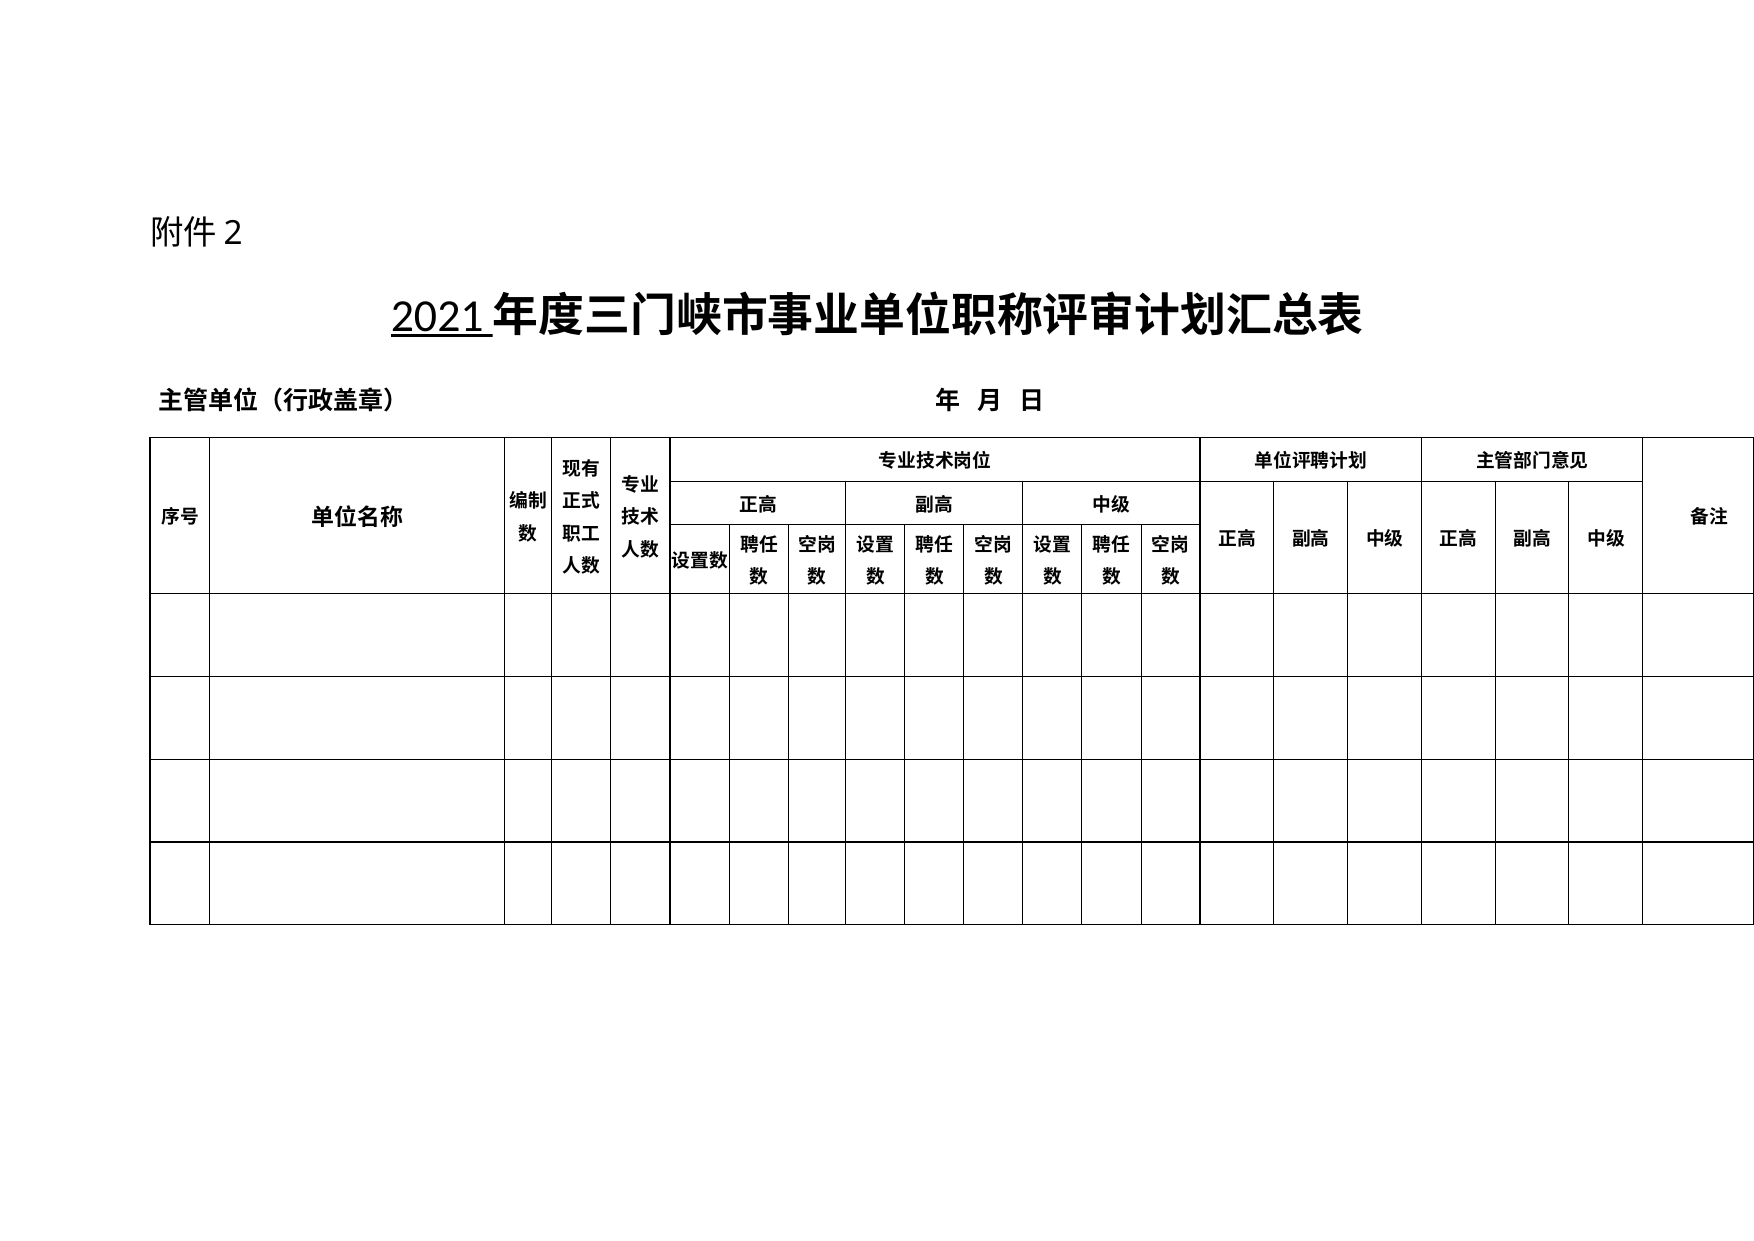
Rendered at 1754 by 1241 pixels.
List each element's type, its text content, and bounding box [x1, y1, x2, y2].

table_cell [611, 594, 669, 676]
table_cell [1274, 677, 1347, 759]
table_cell [905, 843, 963, 924]
table_cell [1422, 843, 1495, 924]
table_cell [1142, 843, 1199, 924]
table_cell [1348, 677, 1421, 759]
table_cell [552, 843, 610, 924]
table_cell 聘任数 [730, 525, 788, 593]
table_cell 单位名称 [210, 438, 504, 593]
table_cell [1643, 843, 1753, 924]
table_cell [552, 594, 610, 676]
table_cell [552, 760, 610, 841]
table_cell [1496, 760, 1568, 841]
table_cell [964, 843, 1022, 924]
table_cell 主管部门意见 [1422, 438, 1642, 481]
table_cell [505, 594, 551, 676]
table_cell 聘任数 [905, 525, 963, 593]
table_cell [1023, 594, 1081, 676]
table_cell [1569, 760, 1642, 841]
table_cell 专业技术人数 [611, 438, 669, 593]
table_cell 空岗数 [964, 525, 1022, 593]
table_cell [1082, 760, 1141, 841]
table_cell [1082, 677, 1141, 759]
table_cell 专业技术岗位 [671, 438, 1199, 481]
table_cell [611, 760, 669, 841]
table_cell [1496, 677, 1568, 759]
table_cell [552, 677, 610, 759]
table_cell 正高 [671, 482, 845, 524]
table_cell 中级 [1023, 482, 1199, 524]
table_cell 正高 [1422, 482, 1495, 593]
table_cell [1643, 760, 1753, 841]
table_cell [846, 760, 904, 841]
table_cell [1348, 760, 1421, 841]
table_cell [1142, 594, 1199, 676]
table_cell [1201, 677, 1273, 759]
table_cell [1201, 843, 1273, 924]
table_cell [1142, 760, 1199, 841]
table_cell [1142, 677, 1199, 759]
table_header 主管单位（行政盖章） 年 月 日 [150, 360, 1754, 437]
table_cell [210, 843, 504, 924]
table_cell [964, 677, 1022, 759]
table_cell 序号 [151, 438, 209, 593]
table_cell 设置数 [671, 525, 729, 593]
table_cell 中级 [1348, 482, 1421, 593]
table_cell [846, 677, 904, 759]
table_cell [846, 843, 904, 924]
table_cell [1274, 760, 1347, 841]
table_cell [964, 760, 1022, 841]
table_cell 备注 [1643, 438, 1753, 593]
table_cell 空岗数 [789, 525, 845, 593]
table_cell [730, 677, 788, 759]
table_cell 设置数 [1023, 525, 1081, 593]
table_cell [671, 760, 729, 841]
table_cell 聘任数 [1082, 525, 1141, 593]
table_cell 中级 [1569, 482, 1642, 593]
table_cell [1643, 594, 1753, 676]
table_cell [1023, 760, 1081, 841]
table_cell [789, 677, 845, 759]
table_cell 副高 [1274, 482, 1347, 593]
table_cell [1422, 760, 1495, 841]
table_cell [505, 760, 551, 841]
table_cell [789, 760, 845, 841]
table_cell [1496, 594, 1568, 676]
table_cell 单位评聘计划 [1201, 438, 1421, 481]
table_cell [789, 594, 845, 676]
table_cell [151, 843, 209, 924]
table_cell [611, 677, 669, 759]
table_cell [1082, 594, 1141, 676]
table_cell [1348, 843, 1421, 924]
table_cell [671, 594, 729, 676]
table_cell [1496, 843, 1568, 924]
table_cell [210, 677, 504, 759]
table_cell [1274, 843, 1347, 924]
table_cell [1569, 843, 1642, 924]
table_cell [905, 760, 963, 841]
table_cell [1348, 594, 1421, 676]
text 附件2 [150, 198, 1604, 263]
table_cell [1569, 594, 1642, 676]
table_cell 空岗数 [1142, 525, 1199, 593]
table_cell [611, 843, 669, 924]
table_cell [1201, 594, 1273, 676]
table_cell [671, 677, 729, 759]
table_cell [846, 594, 904, 676]
table_cell [1422, 677, 1495, 759]
table_cell [151, 677, 209, 759]
table_cell [1643, 677, 1753, 759]
table_cell [151, 760, 209, 841]
table_cell [905, 677, 963, 759]
table_cell [1569, 677, 1642, 759]
table_cell [789, 843, 845, 924]
table_cell [1201, 760, 1273, 841]
table_cell 副高 [846, 482, 1022, 524]
table_cell [1274, 594, 1347, 676]
table_cell [210, 594, 504, 676]
text 2021年度三门峡市事业单位职称评审计划汇总表 [150, 263, 1604, 360]
table_cell [210, 760, 504, 841]
table_cell [1082, 843, 1141, 924]
table_cell 现有正式职工人数 [552, 438, 610, 593]
table_cell 编制数 [505, 438, 551, 593]
table_cell 正高 [1201, 482, 1273, 593]
table_cell [730, 594, 788, 676]
table_cell [1023, 677, 1081, 759]
table_cell 副高 [1496, 482, 1568, 593]
table_cell [964, 594, 1022, 676]
table_cell [1422, 594, 1495, 676]
table_cell [151, 594, 209, 676]
table_cell [730, 843, 788, 924]
table_cell [1023, 843, 1081, 924]
table_cell [505, 843, 551, 924]
table_cell [905, 594, 963, 676]
table_cell [730, 760, 788, 841]
table_cell [505, 677, 551, 759]
table_cell 设置数 [846, 525, 904, 593]
table_cell [671, 843, 729, 924]
